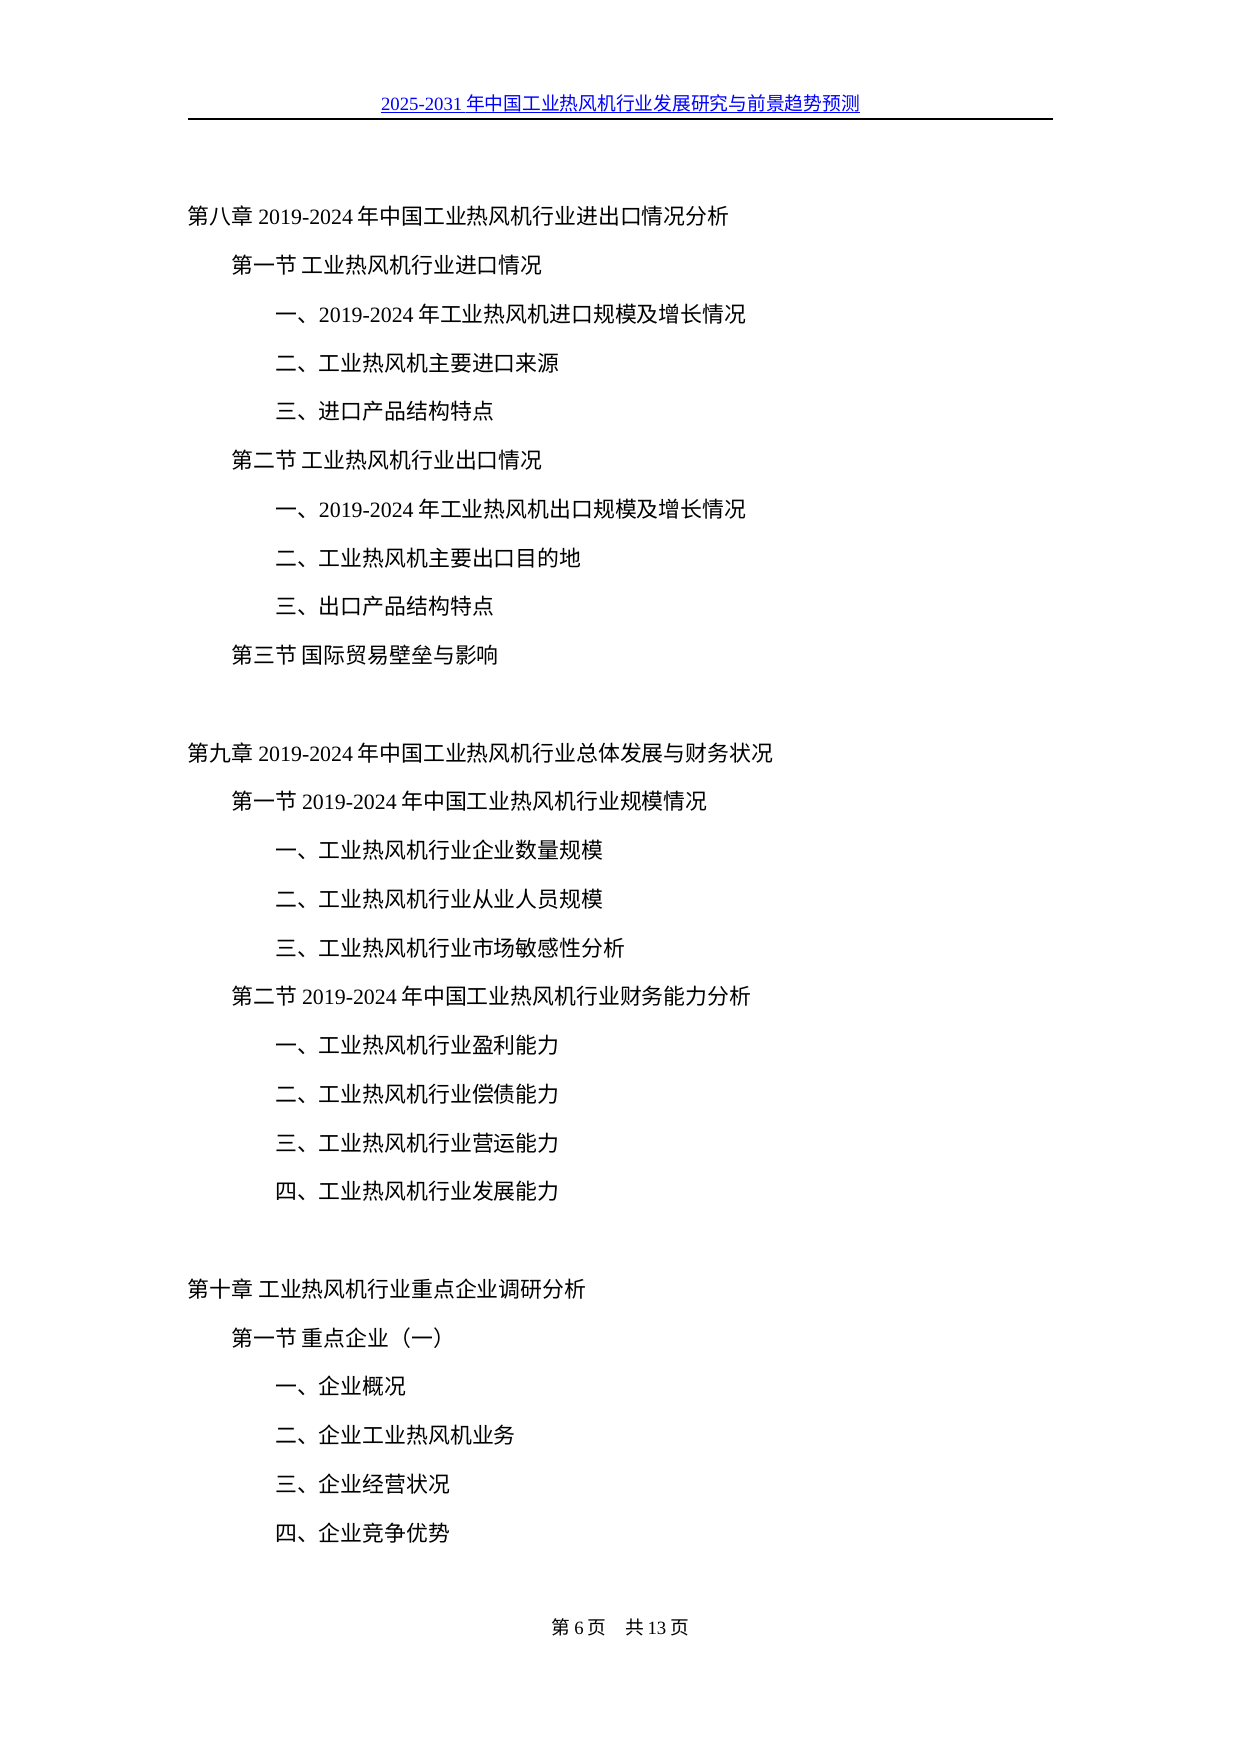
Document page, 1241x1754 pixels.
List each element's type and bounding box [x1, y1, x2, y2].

text [187, 150, 1053, 1548]
